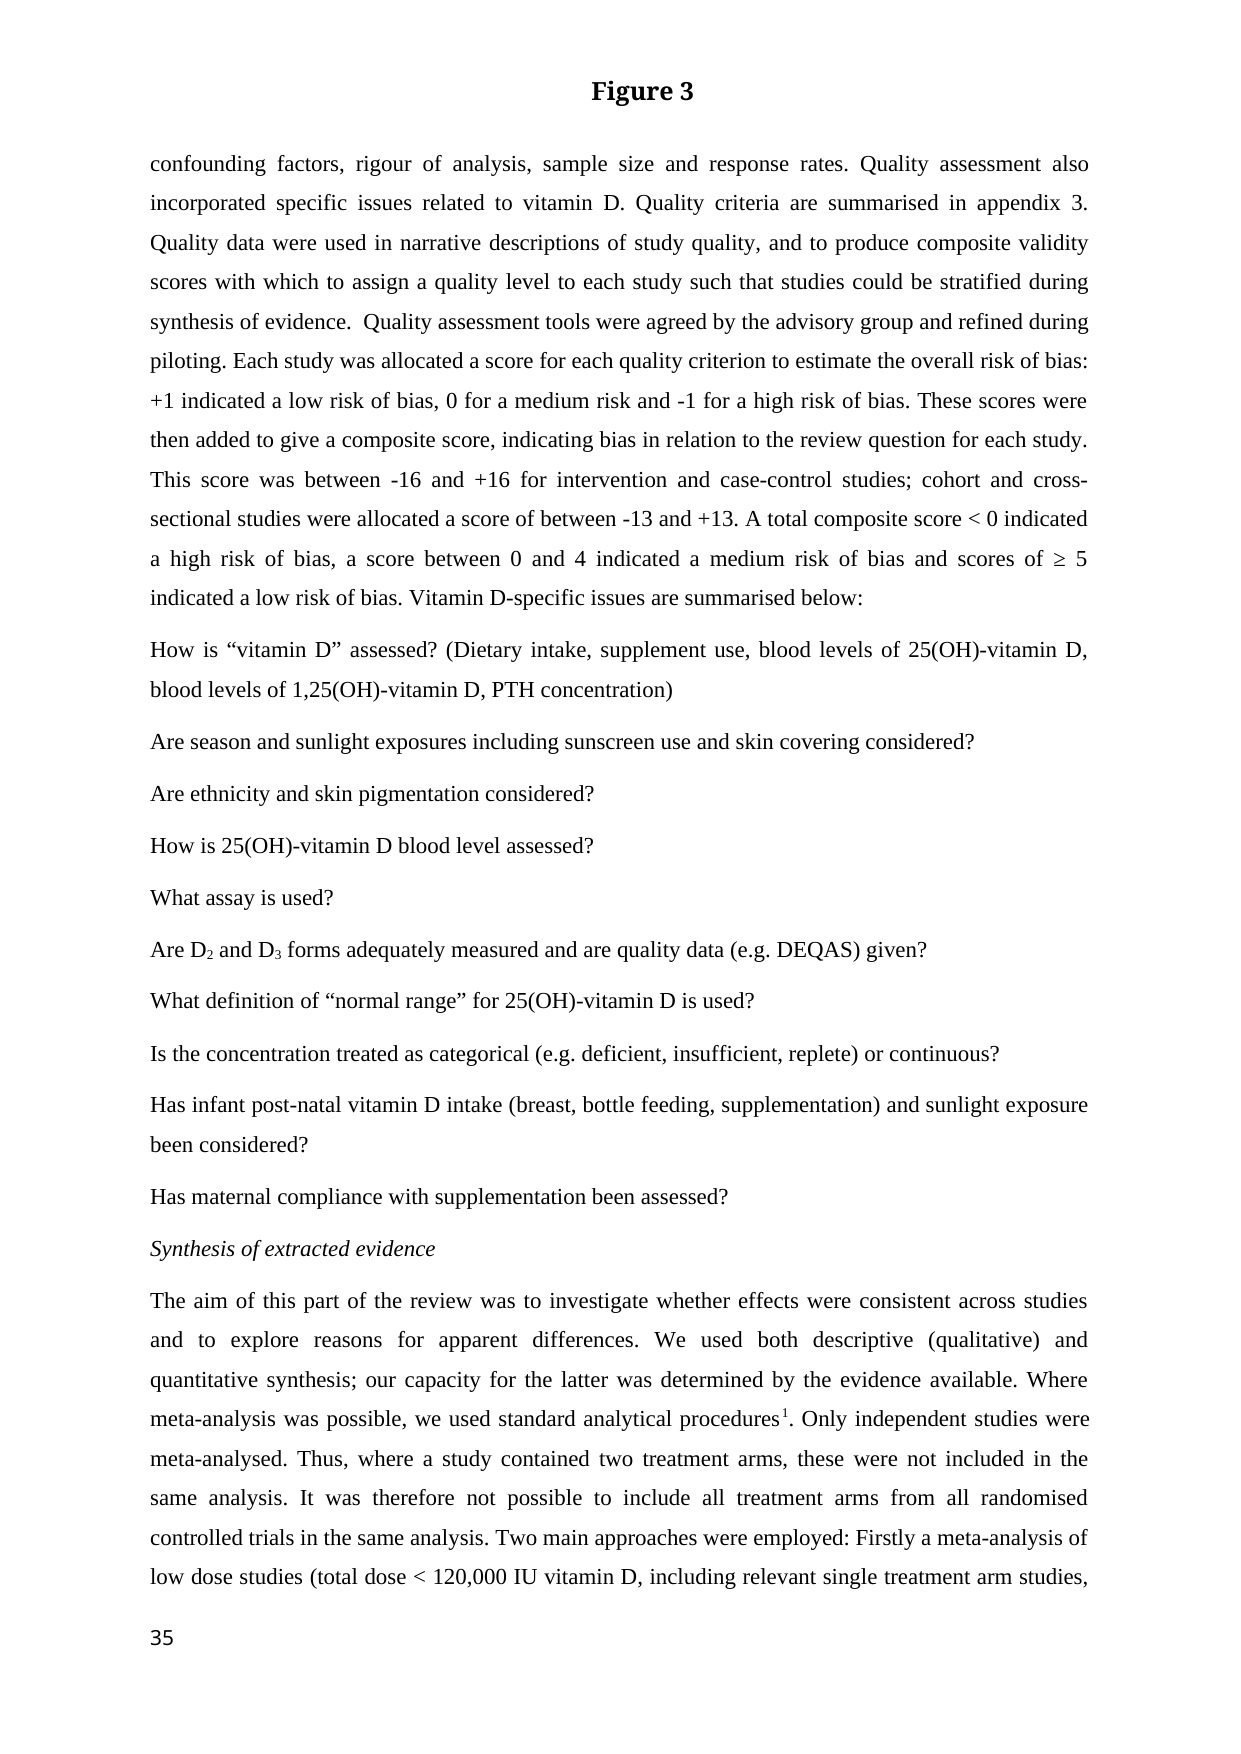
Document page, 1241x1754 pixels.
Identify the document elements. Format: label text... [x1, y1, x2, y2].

text How is “vitamin D” assessed? (Dietary intake, supplement use, blood levels of 25(OH)-vitamin D, blood levels of 1,25(OH)-vitamin D, PTH concentration) [150, 636, 1090, 702]
text Are ethnicity and skin pigmentation considered? [150, 780, 1090, 806]
text How is 25(OH)-vitamin D blood level assessed? [150, 832, 1090, 858]
text What definition of “normal range” for 25(OH)-vitamin D is used? [150, 988, 1090, 1014]
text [150, 150, 1090, 611]
text Are D2 and D3 forms adequately measured and are quality data (e.g. DEQAS) given? [150, 936, 1090, 962]
text Is the concentration treated as categorical (e.g. deficient, insufficient, replete) or continuous? [150, 1039, 1090, 1066]
text Are season and sunlight exposures including sunscreen use and skin covering considered? [150, 728, 1090, 754]
text Synthesis of extracted evidence [150, 1235, 1090, 1261]
text Has infant post-natal vitamin D intake (breast, bottle feeding, supplementation) and sunlight exposure been considered? [150, 1092, 1090, 1157]
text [150, 1287, 1090, 1590]
text Has maternal compliance with supplementation been assessed? [150, 1183, 1090, 1209]
text What assay is used? [150, 884, 1090, 910]
